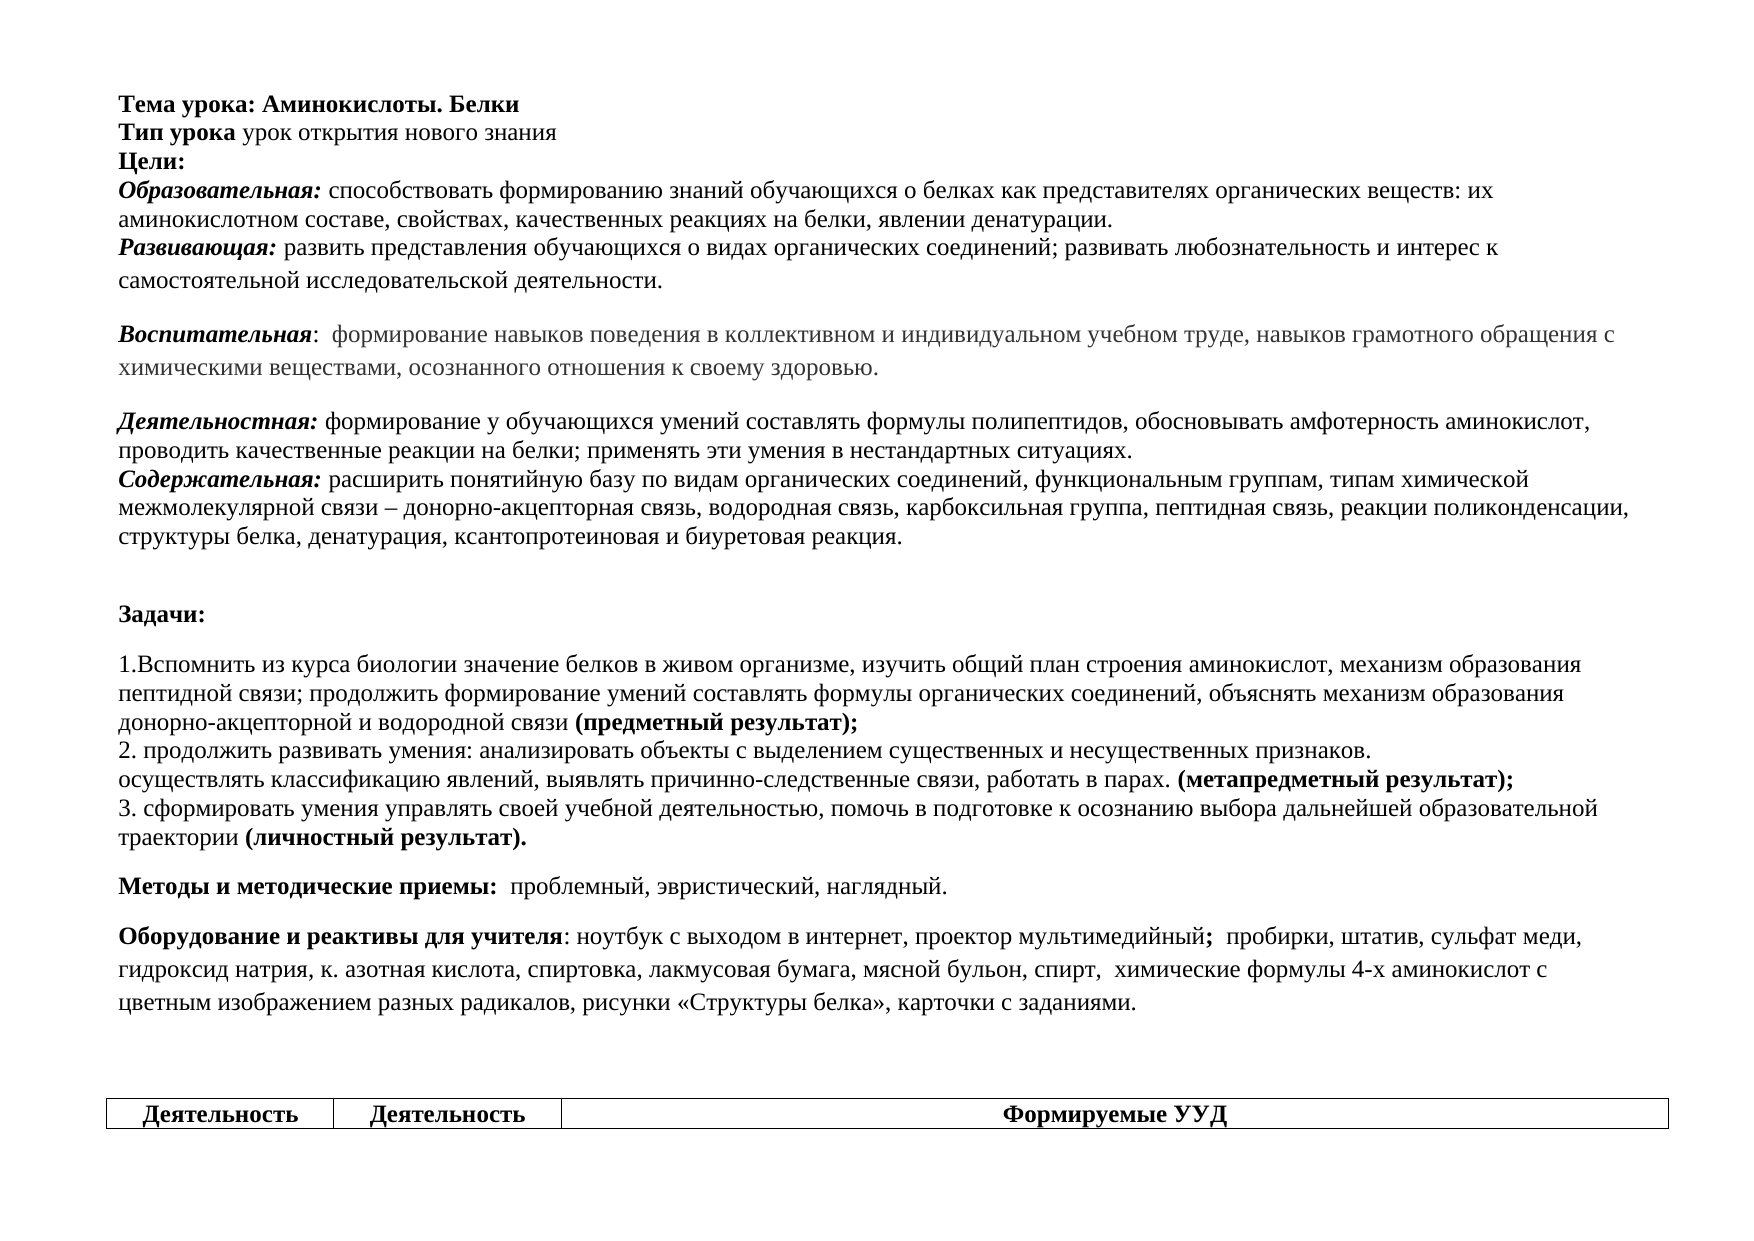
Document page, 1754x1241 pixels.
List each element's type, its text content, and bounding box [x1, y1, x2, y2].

text Оборудование и реактивы для учителя: ноутбук с выходом в интернет, проектор мультимедийный; пробирки, штатив, сульфат меди, гидроксид натрия, к. азотная кислота, спиртовка, лакмусовая бумага, мясной бульон, спирт, химические формулы 4-х аминокислот с цветным изображением разных радикалов, рисунки «Структуры белка», карточки с заданиями. [118, 921, 1636, 1016]
text осуществлять классификацию явлений, выявлять причинно-следственные связи, работать в парах. (метапредметный результат); 3. сформировать умения управлять своей учебной деятельностью, помочь в подготовке к осознанию выбора дальнейшей образовательной траектории (личностный результат). [118, 764, 1636, 850]
text Цели: [118, 146, 1636, 175]
text 1.Вспомнить из курса биологии значение белков в живом организме, изучить общий план строения аминокислот, механизм образования пептидной связи; продолжить формирование умений составлять формулы органических соединений, объяснять механизм образования донорно-акцепторной и водородной связи (предметный результат); 2. продолжить развивать умения: анализировать объекты с выделением существенных и несущественных признаков. [118, 649, 1636, 764]
text Задачи: [118, 599, 1636, 628]
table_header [107, 1099, 333, 1128]
text Тип урока урок открытия нового знания [118, 117, 1636, 146]
text Развивающая: развить представления обучающихся о видах органических соединений; развивать любознательность и интерес к самостоятельной исследовательской деятельности. [118, 232, 1636, 294]
text Воспитательная: формирование навыков поведения в коллективном и индивидуальном учебном труде, навыков грамотного обращения с химическими веществами, осознанного отношения к своему здоровью. [118, 319, 1636, 381]
text Образовательная: способствовать формированию знаний обучающихся о белках как представителях органических веществ: их аминокислотном составе, свойствах, качественных реакциях на белки, явлении денатурации. [118, 175, 1636, 232]
table_header Формируемые УУД [562, 1099, 1668, 1128]
text Тема урока: Аминокислоты. Белки [118, 89, 1636, 117]
text Содержательная: расширить понятийную базу по видам органических соединений, функциональным группам, типам химической межмолекулярной связи – донорно-акцепторная связь, водородная связь, карбоксильная группа, пептидная связь, реакции поликонденсации, структуры белка, денатурация, ксантопротеиновая и биуретовая реакция. [118, 464, 1636, 550]
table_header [334, 1099, 561, 1128]
text Методы и методические приемы: проблемный, эвристический, наглядный. [118, 871, 1636, 900]
text Деятельностная: формирование у обучающихся умений составлять формулы полипептидов, обосновывать амфотерность аминокислот, проводить качественные реакции на белки; применять эти умения в нестандартных ситуациях. [118, 406, 1636, 464]
